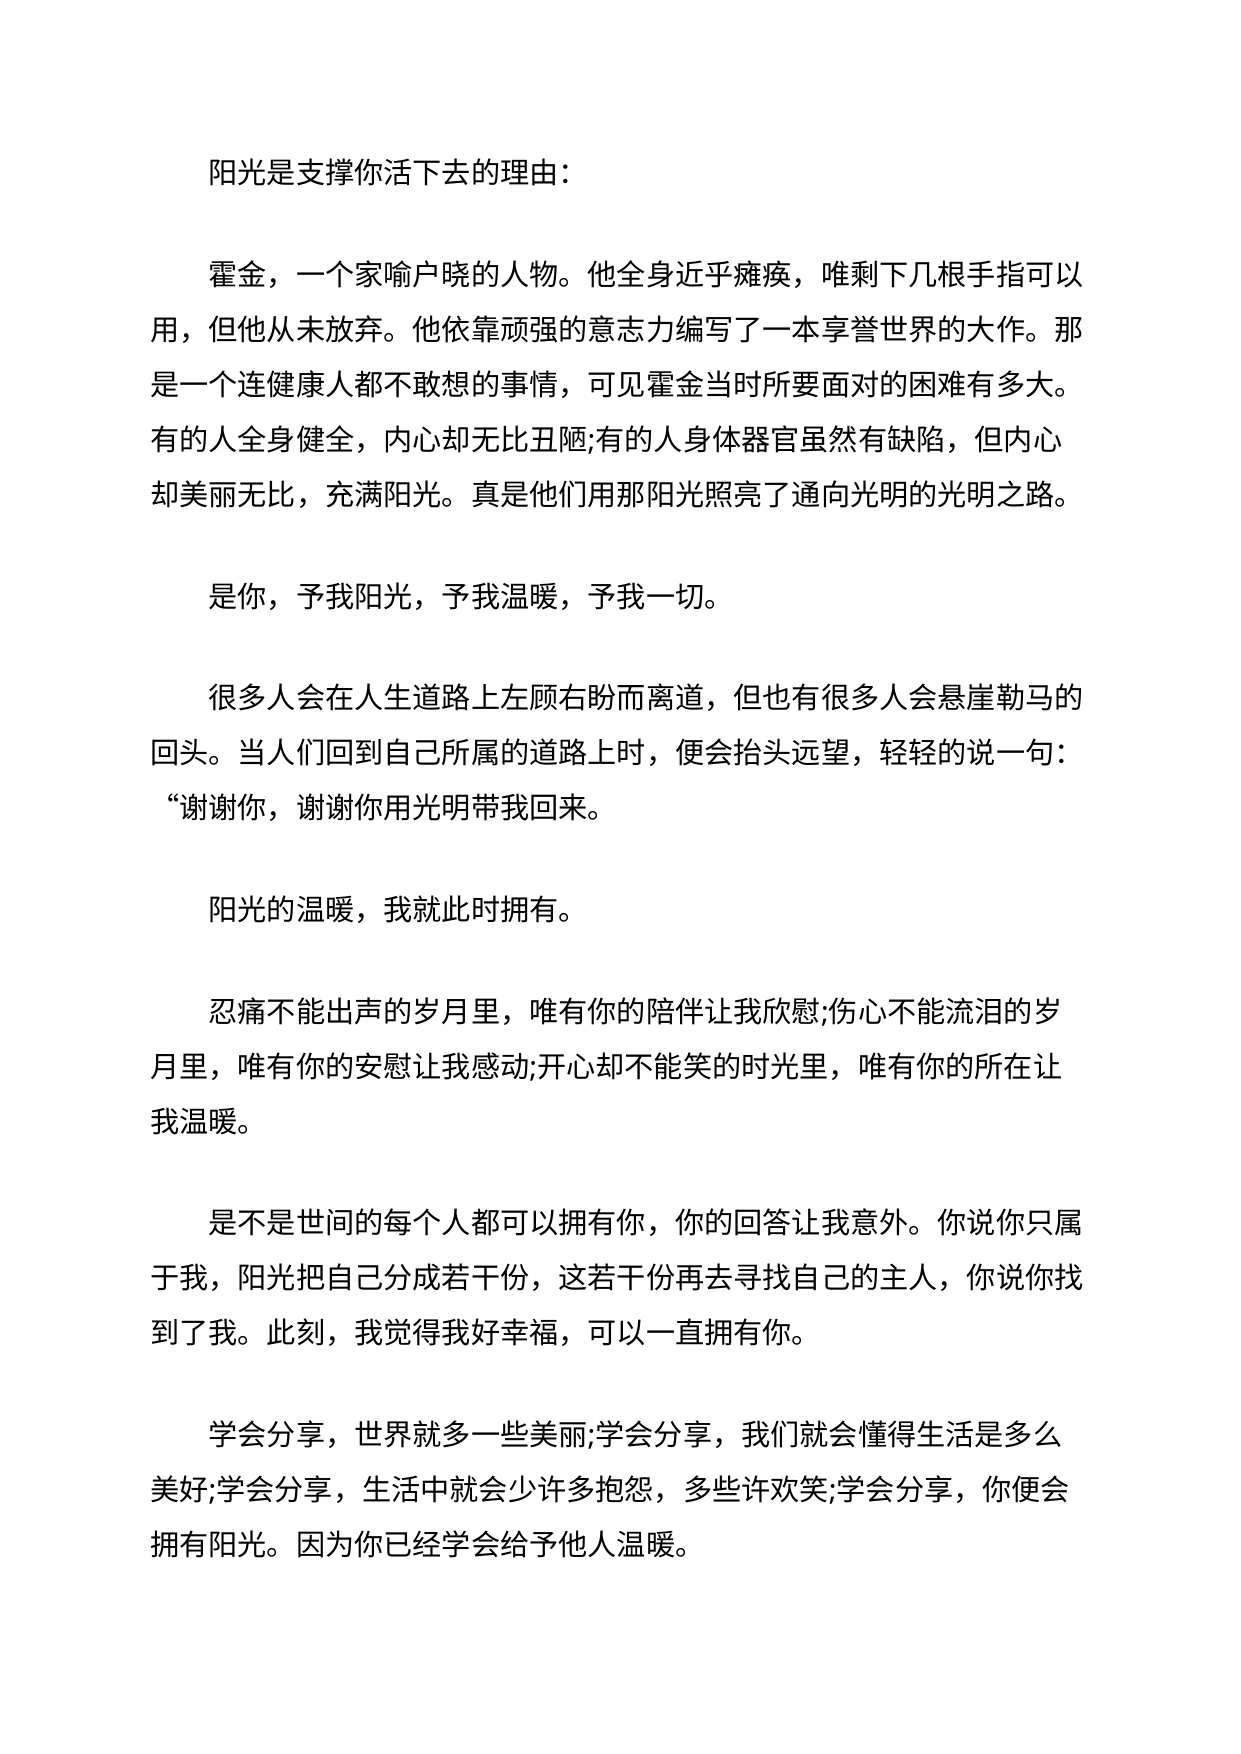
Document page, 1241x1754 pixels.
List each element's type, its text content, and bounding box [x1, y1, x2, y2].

text 阳光是支撑你活下去的理由： [150, 150, 1090, 192]
text 学会分享，世界就多一些美丽;学会分享，我们就会懂得生活是多么美好;学会分享，生活中就会少许多抱怨，多些许欢笑;学会分享，你便会拥有阳光。因为你已经学会给予他人温暖。 [150, 1412, 1090, 1564]
text 是不是世间的每个人都可以拥有你，你的回答让我意外。你说你只属于我，阳光把自己分成若干份，这若干份再去寻找自己的主人，你说你找到了我。此刻，我觉得我好幸福，可以一直拥有你。 [150, 1200, 1090, 1352]
text 是你，予我阳光，予我温暖，予我一切。 [150, 573, 1090, 616]
text 霍金，一个家喻户晓的人物。他全身近乎瘫痪，唯剩下几根手指可以用，但他从未放弃。他依靠顽强的意志力编写了一本享誉世界的大作。那是一个连健康人都不敢想的事情，可见霍金当时所要面对的困难有多大。有的人全身健全，内心却无比丑陋;有的人身体器官虽然有缺陷，但内心却美丽无比，充满阳光。真是他们用那阳光照亮了通向光明的光明之路。 [150, 252, 1090, 514]
text 很多人会在人生道路上左顾右盼而离道，但也有很多人会悬崖勒马的回头。当人们回到自己所属的道路上时，便会抬头远望，轻轻的说一句：“谢谢你，谢谢你用光明带我回来。 [150, 675, 1090, 827]
text 阳光的温暖，我就此时拥有。 [150, 887, 1090, 929]
text 忍痛不能出声的岁月里，唯有你的陪伴让我欣慰;伤心不能流泪的岁月里，唯有你的安慰让我感动;开心却不能笑的时光里，唯有你的所在让我温暖。 [150, 988, 1090, 1141]
